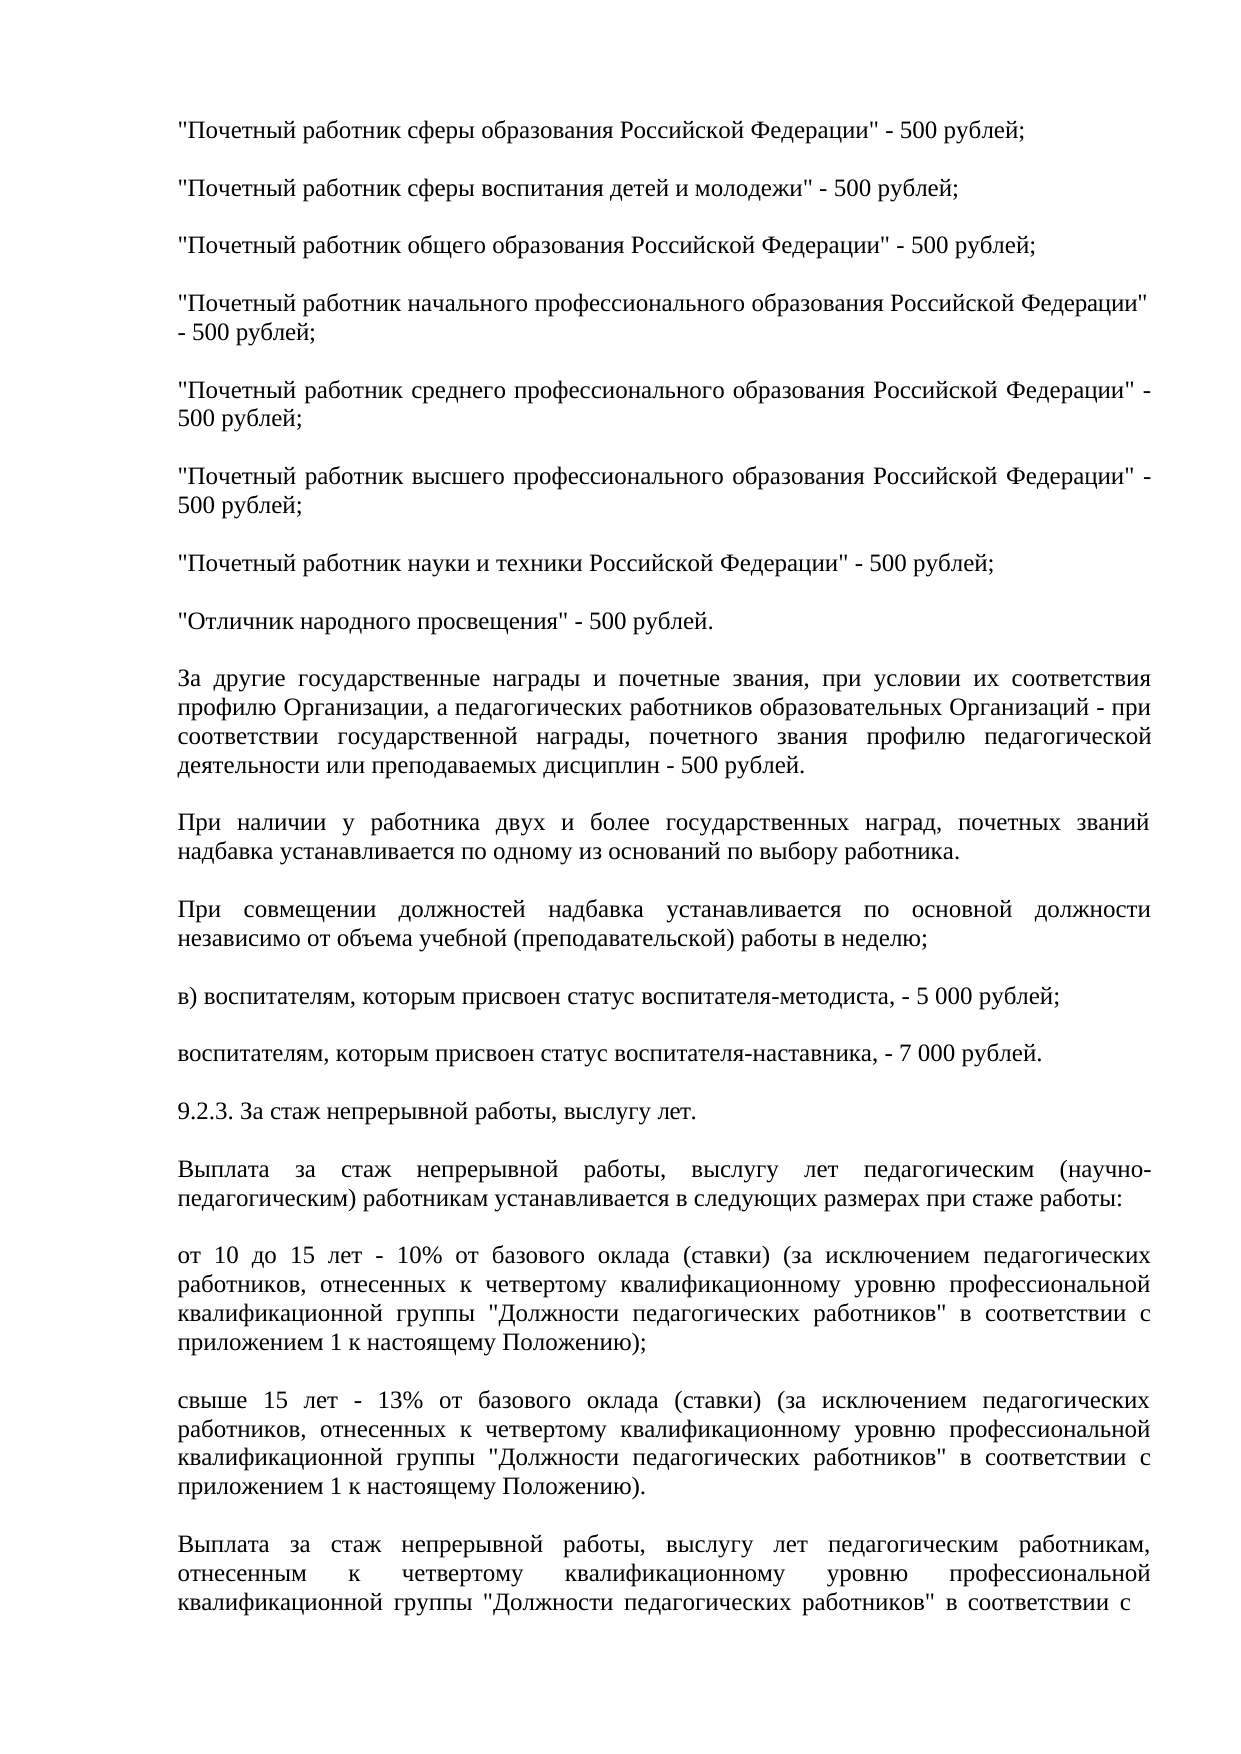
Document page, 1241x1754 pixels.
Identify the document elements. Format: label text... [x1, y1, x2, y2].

text в) воспитателям, которым присвоен статус воспитателя-методиста, - 5 000 рублей; воспитателям, которым присвоен статус воспитателя-наставника, - 7 000 рублей. [177, 981, 1196, 1067]
list За стаж непрерывной работы, выслугу лет. [177, 1096, 1196, 1125]
text "Почетный работник среднего профессионального образования Российской Федерации" - 500 рублей; [177, 375, 1152, 432]
text свыше 15 лет - 13% от базового оклада (ставки) (за исключением педагогических работников, отнесенных к четвертому квалификационному уровню профессиональной квалификационной группы "Должности педагогических работников" в соответствии с приложением 1 к настоящему Положению). [177, 1385, 1152, 1500]
text "Почетный работник науки и техники Российской Федерации" - 500 рублей; "Отличник народного просвещения" - 500 рублей. [177, 548, 1027, 634]
text от 10 до 15 лет - 10% от базового оклада (ставки) (за исключением педагогических работников, отнесенных к четвертому квалификационному уровню профессиональной квалификационной группы "Должности педагогических работников" в соответствии с приложением 1 к настоящему Положению); [177, 1241, 1152, 1356]
text "Почетный работник сферы образования Российской Федерации" - 500 рублей; "Почетный работник сферы воспитания детей и молодежи" - 500 рублей; "Почетный работник общего образования Российской Федерации" - 500 рублей; [177, 115, 1076, 259]
text При совмещении должностей надбавка устанавливается по основной должности независимо от объема учебной (преподавательской) работы в неделю; [177, 894, 1151, 952]
text Выплата за стаж непрерывной работы, выслугу лет педагогическим (научно- педагогическим) работникам устанавливается в следующих размерах при стаже работы: [177, 1154, 1152, 1212]
text За другие государственные награды и почетные звания, при условии их соответствия профилю Организации, а педагогических работников образовательных Организаций - при соответствии государственной награды, почетного звания профилю педагогической деятельности или преподаваемых дисциплин - 500 рублей. [177, 663, 1152, 778]
text - 500 рублей; [177, 317, 1196, 345]
text При наличии у работника двух и более государственных наград, почетных званий надбавка устанавливается по одному из оснований по выбору работника. [177, 807, 1151, 865]
text "Почетный работник начального профессионального образования Российской Федерации" [177, 288, 1196, 317]
text Выплата за стаж непрерывной работы, выслугу лет педагогическим работникам, отнесенным к четвертому квалификационному уровню профессиональной квалификационной группы "Должности педагогических работников" в соответствии с [177, 1529, 1151, 1615]
text "Почетный работник высшего профессионального образования Российской Федерации" - 500 рублей; [177, 461, 1152, 519]
